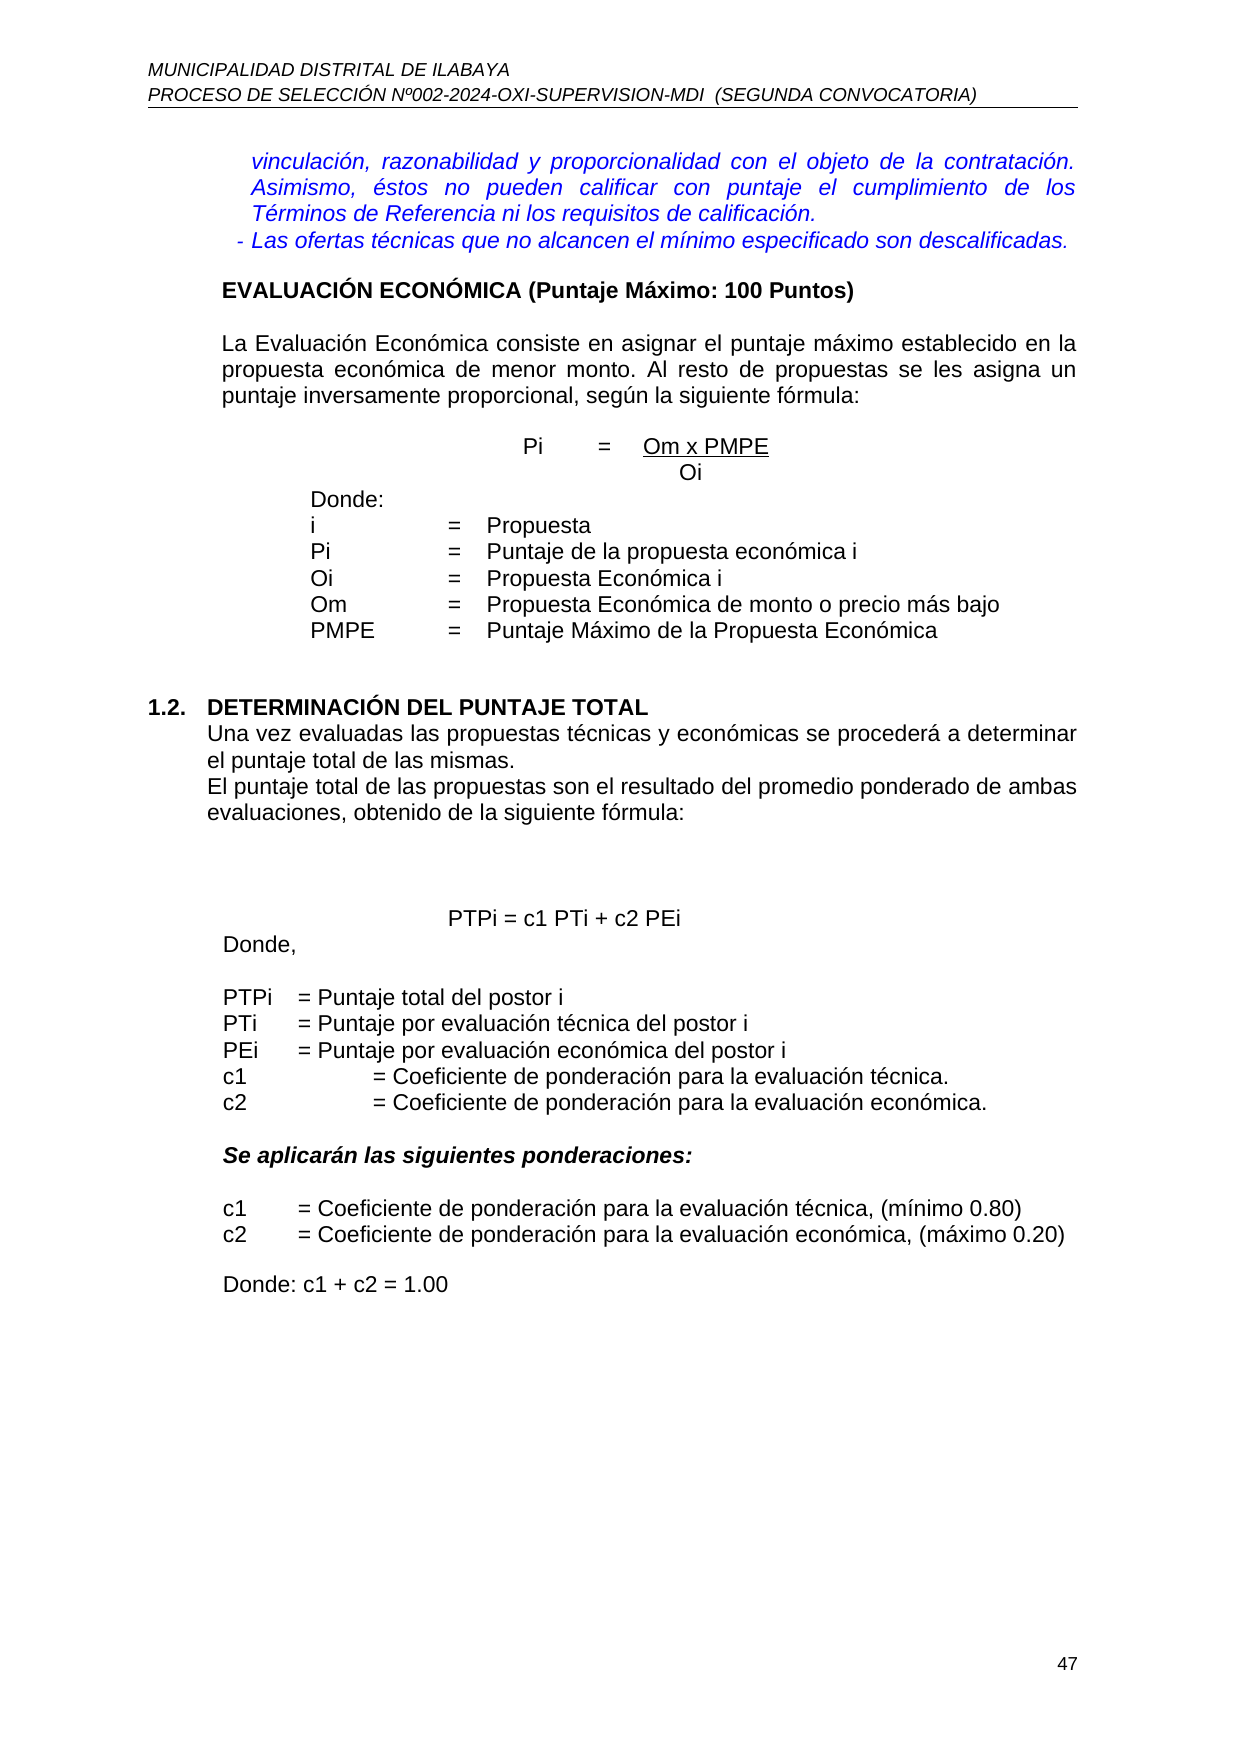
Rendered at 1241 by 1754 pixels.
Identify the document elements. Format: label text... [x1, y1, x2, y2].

text Pi = Om x PMPE [490, 433, 1078, 459]
text i = Propuesta [310, 512, 1078, 538]
text Pi = Puntaje de la propuesta económica i [310, 538, 1078, 564]
text Donde, [223, 931, 1078, 957]
text Oi [373, 459, 1078, 486]
text Om = Propuesta Económica de monto o precio más bajo [310, 591, 1078, 617]
text c2 = Coeficiente de ponderación para la evaluación económica. [173, 1089, 1078, 1116]
text EVALUACIÓN ECONÓMICA (Puntaje Máximo: 100 Puntos) [222, 277, 1078, 303]
text Se aplicarán las siguientes ponderaciones: [223, 1142, 1078, 1168]
text Donde: [310, 486, 1078, 512]
text PTPi = c1 PTi + c2 PEi [407, 905, 1078, 931]
text PTi = Puntaje por evaluación técnica del postor i [223, 1010, 1078, 1037]
list DETERMINACIÓN DEL PUNTAJE TOTAL [148, 694, 1078, 720]
text PEi = Puntaje por evaluación económica del postor i [223, 1037, 1078, 1063]
text Donde: c1 + c2 = 1.00 [173, 1271, 1078, 1298]
text c1 = Coeficiente de ponderación para la evaluación técnica. [173, 1063, 1078, 1089]
text El puntaje total de las propuestas son el resultado del promedio ponderado de ambas evaluaciones, obtenido de la siguiente fórmula: [207, 773, 1078, 826]
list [236, 148, 1078, 227]
text c2 = Coeficiente de ponderación para la evaluación económica, (máximo 0.20) [223, 1221, 1078, 1247]
text La Evaluación Económica consiste en asignar el puntaje máximo establecido en la propuesta económica de menor monto. Al resto de propuestas se les asigna un puntaje inversamente proporcional, según la siguiente fórmula: [221, 330, 1078, 409]
list Las ofertas técnicas que no alcancen el mínimo especificado son descalificadas. [236, 227, 1078, 253]
text Oi = Propuesta Económica i [310, 564, 1078, 591]
text c1 = Coeficiente de ponderación para la evaluación técnica, (mínimo 0.80) [223, 1195, 1078, 1221]
text PMPE = Puntaje Máximo de la Propuesta Económica [310, 617, 1078, 644]
text PTPi = Puntaje total del postor i [223, 984, 1078, 1010]
text Una vez evaluadas las propuestas técnicas y económicas se procederá a determinar el puntaje total de las mismas. [207, 720, 1078, 773]
